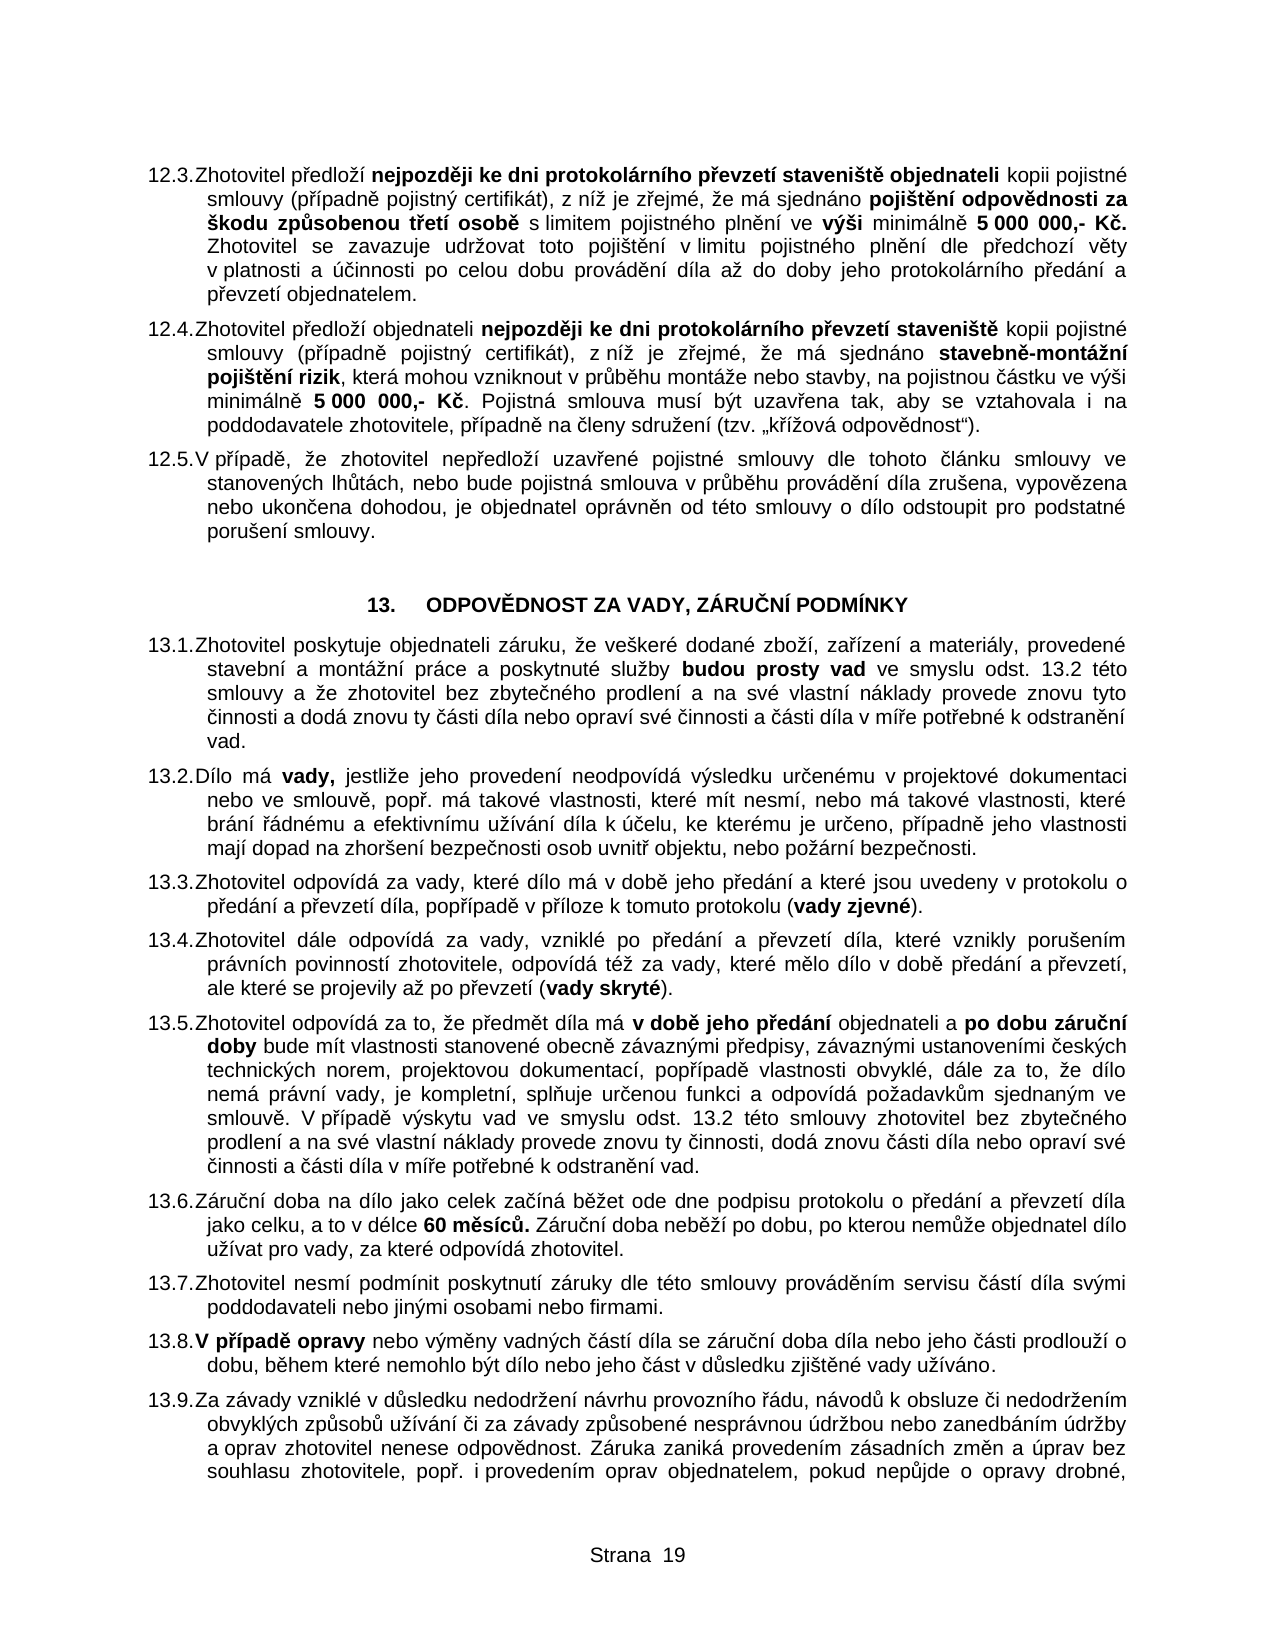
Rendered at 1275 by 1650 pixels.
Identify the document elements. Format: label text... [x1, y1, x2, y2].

list ODPOVĚDNOST ZA VADY, ZÁRUČNÍ PODMÍNKY [148, 593, 1127, 617]
list Zhotovitel dále odpovídá za vady, vzniklé po předání a převzetí díla, které vznikly porušením právních povinností zhotovitele, odpovídá též za vady, které mělo dílo v době předání a převzetí, ale které se projevily až po převzetí (vady skryté). [148, 928, 1127, 1000]
list Zhotovitel odpovídá za vady, které dílo má v době jeho předání a které jsou uvedeny v protokolu o předání a převzetí díla, popřípadě v příloze k tomuto protokolu (vady zjevné). [148, 870, 1127, 918]
list Dílo má vady, jestliže jeho provedení neodpovídá výsledku určenému v projektové dokumentaci nebo ve smlouvě, popř. má takové vlastnosti, které mít nesmí, nebo má takové vlastnosti, které brání řádnému a efektivnímu užívání díla k účelu, ke kterému je určeno, případně jeho vlastnosti mají dopad na zhoršení bezpečnosti osob uvnitř objektu, nebo požární bezpečnosti. [148, 763, 1127, 859]
list Zhotovitel odpovídá za to, že předmět díla má v době jeho předání objednateli a po dobu záruční doby bude mít vlastnosti stanovené obecně závaznými předpisy, závaznými ustanoveními českých technických norem, projektovou dokumentací, popřípadě vlastnosti obvyklé, dále za to, že dílo nemá právní vady, je kompletní, splňuje určenou funkci a odpovídá požadavkům sjednaným ve smlouvě. V případě výskytu vad ve smyslu odst. 13.2 této smlouvy zhotovitel bez zbytečného prodlení a na své vlastní náklady provede znovu ty činnosti, dodá znovu části díla nebo opraví své činnosti a části díla v míře potřebné k odstranění vad. [148, 1010, 1127, 1178]
list Zhotovitel předloží nejpozději ke dni protokolárního převzetí staveniště objednateli kopii pojistné smlouvy (případně pojistný certifikát), z níž je zřejmé, že má sjednáno pojištění odpovědnosti za škodu způsobenou třetí osobě s limitem pojistného plnění ve výši minimálně 5 000 000,- Kč. Zhotovitel se zavazuje udržovat toto pojištění v limitu pojistného plnění dle předchozí věty v platnosti a účinnosti po celou dobu provádění díla až do doby jeho protokolárního předání a převzetí objednatelem. [148, 162, 1127, 306]
list Záruční doba na dílo jako celek začíná běžet ode dne podpisu protokolu o předání a převzetí díla jako celku, a to v délce 60 měsíců. Záruční doba neběží po dobu, po kterou nemůže objednatel dílo užívat pro vady, za které odpovídá zhotovitel. [148, 1188, 1127, 1260]
list Zhotovitel poskytuje objednateli záruku, že veškeré dodané zboží, zařízení a materiály, provedené stavební a montážní práce a poskytnuté služby budou prosty vad ve smyslu odst. 13.2 této smlouvy a že zhotovitel bez zbytečného prodlení a na své vlastní náklady provede znovu tyto činnosti a dodá znovu ty části díla nebo opraví své činnosti a části díla v míře potřebné k odstranění vad. [148, 633, 1127, 753]
list Zhotovitel nesmí podmínit poskytnutí záruky dle této smlouvy prováděním servisu částí díla svými poddodavateli nebo jinými osobami nebo firmami. [148, 1271, 1127, 1319]
list V případě opravy nebo výměny vadných částí díla se záruční doba díla nebo jeho části prodlouží o dobu, během které nemohlo být dílo nebo jeho část v důsledku zjištěné vady užíváno. [148, 1329, 1127, 1377]
list Zhotovitel předloží objednateli nejpozději ke dni protokolárního převzetí staveniště kopii pojistné smlouvy (případně pojistný certifikát), z níž je zřejmé, že má sjednáno stavebně-montážní pojištění rizik, která mohou vzniknout v průběhu montáže nebo stavby, na pojistnou částku ve výši minimálně 5 000 000,- Kč. Pojistná smlouva musí být uzavřena tak, aby se vztahovala i na poddodavatele zhotovitele, případně na členy sdružení (tzv. „křížová odpovědnost“). [148, 317, 1127, 436]
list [148, 1387, 1127, 1483]
list V případě, že zhotovitel nepředloží uzavřené pojistné smlouvy dle tohoto článku smlouvy ve stanovených lhůtách, nebo bude pojistná smlouva v průběhu provádění díla zrušena, vypovězena nebo ukončena dohodou, je objednatel oprávněn od této smlouvy o dílo odstoupit pro podstatné porušení smlouvy. [148, 447, 1127, 543]
